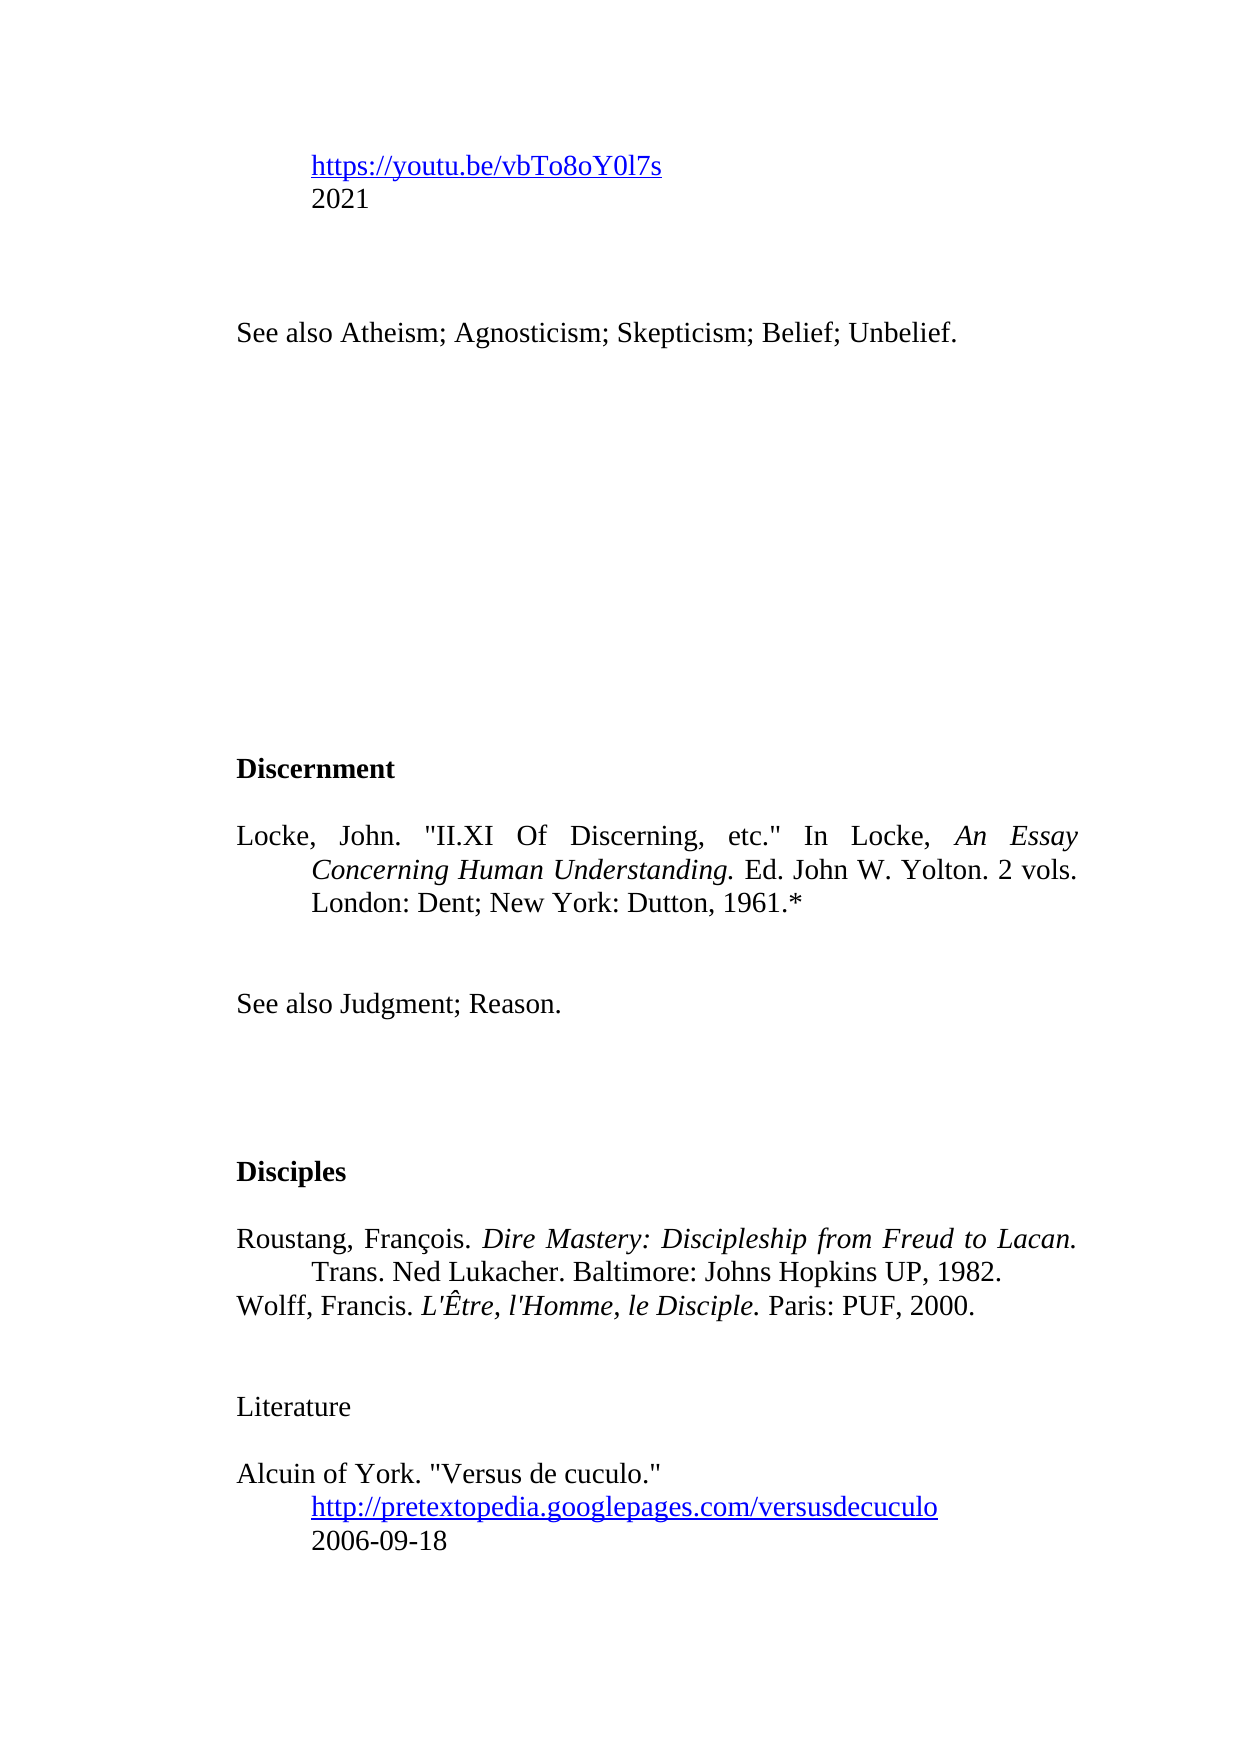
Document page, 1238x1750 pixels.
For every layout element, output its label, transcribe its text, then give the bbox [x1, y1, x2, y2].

text Discernment [236, 751, 1078, 785]
text Literature [236, 1389, 1078, 1422]
text Locke, John. "II.XI Of Discerning, etc." In Locke, An Essay Concerning Human Understanding. Ed. John W. Yolton. 2 vols. London: Dent; New York: Dutton, 1961.* [236, 818, 1078, 919]
text 2021 [236, 181, 1078, 215]
text Disciples [236, 1154, 1078, 1187]
text See also Atheism; Agnosticism; Skepticism; Belief; Unbelief. [236, 315, 1078, 349]
text Alcuin of York. "Versus de cuculo." [236, 1456, 1078, 1489]
text http://pretextopedia.googlepages.com/versusdecuculo [236, 1489, 1078, 1523]
text Roustang, François. Dire Mastery: Discipleship from Freud to Lacan. Trans. Ned Lukacher. Baltimore: Johns Hopkins UP, 1982. [236, 1221, 1078, 1288]
text See also Judgment; Reason. [236, 986, 1078, 1020]
text 2006-09-18 [236, 1523, 1078, 1556]
text https://youtu.be/vbTo8oY0l7s [236, 148, 1078, 181]
text Wolff, Francis. L'Être, l'Homme, le Disciple. Paris: PUF, 2000. [236, 1288, 1078, 1322]
